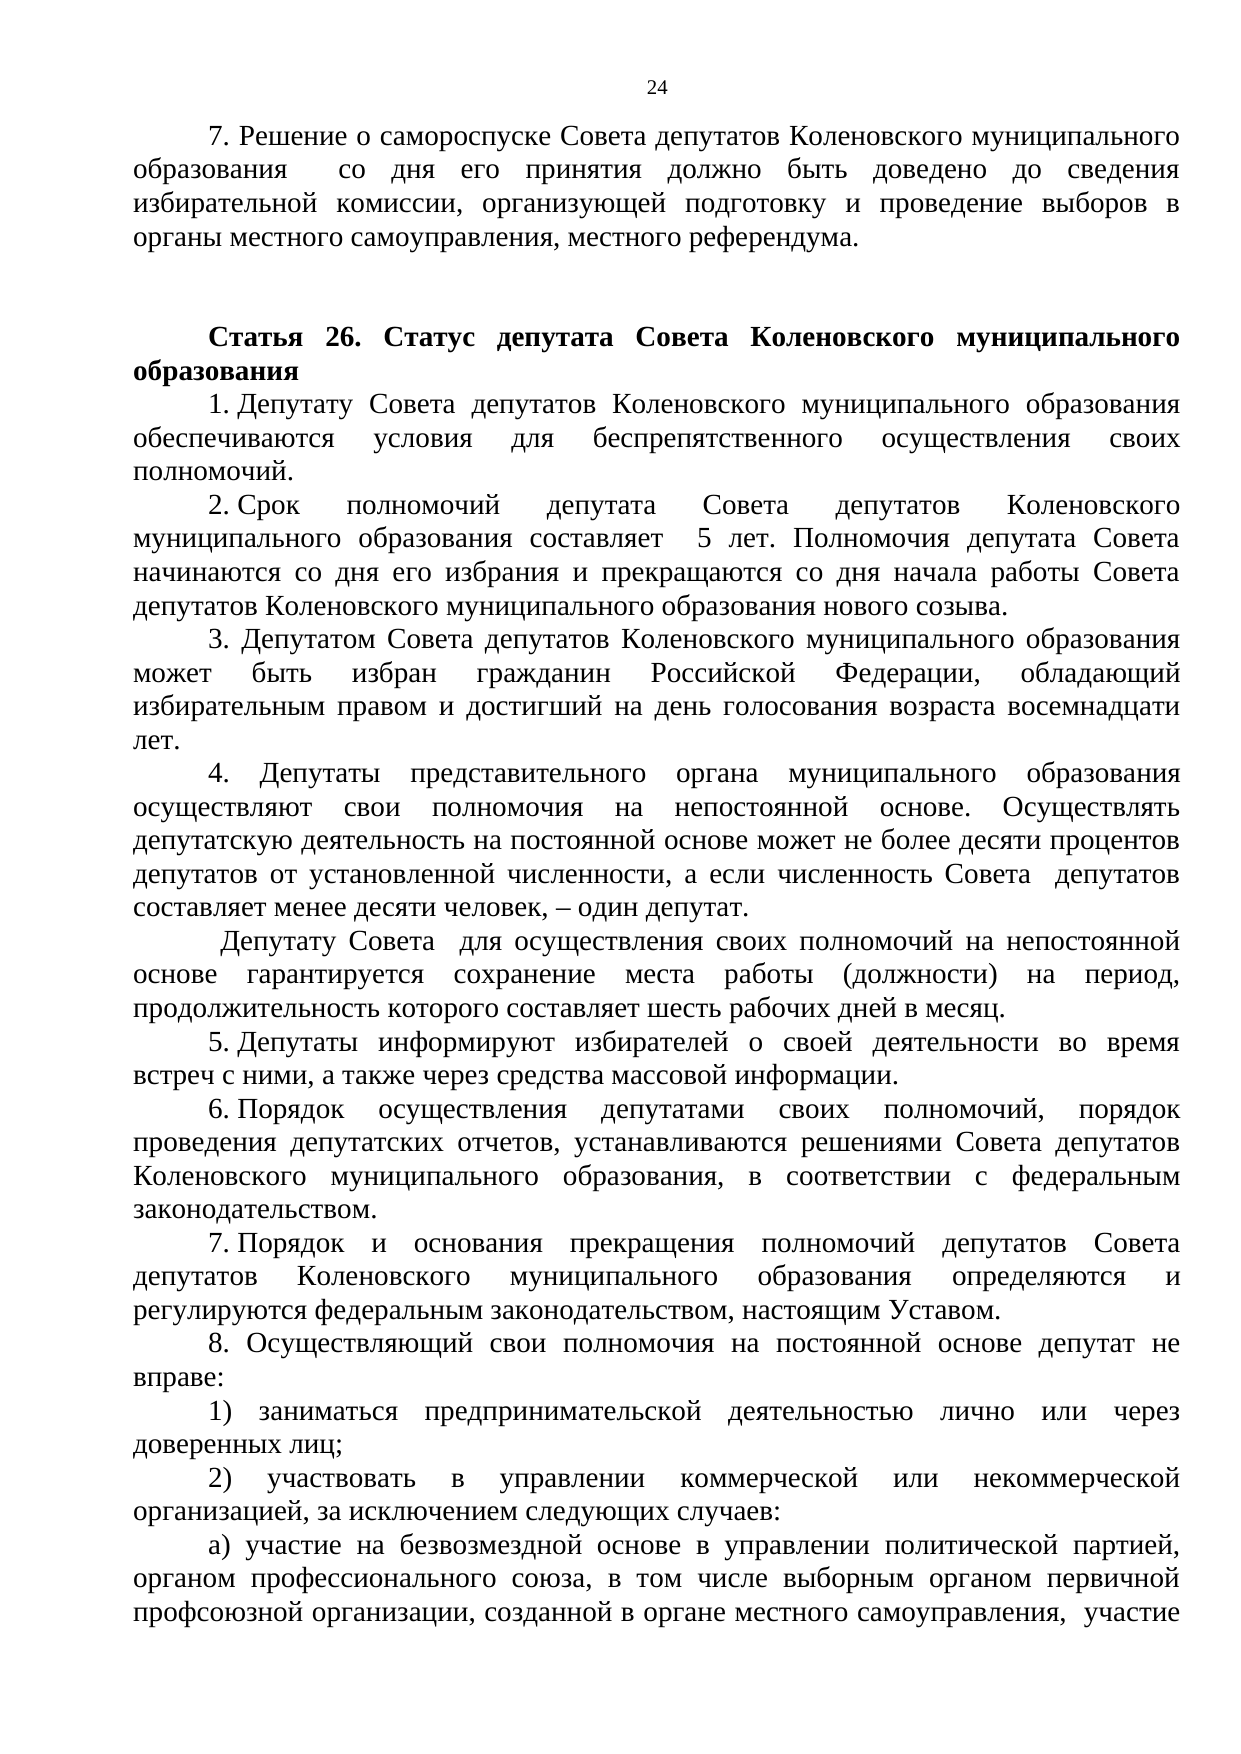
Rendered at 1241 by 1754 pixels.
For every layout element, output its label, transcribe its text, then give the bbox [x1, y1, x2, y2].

text 2) участвовать в управлении коммерческой или некоммерческой организацией, за исключением следующих случаев: [133, 1460, 1181, 1527]
text 1. Депутату Совета депутатов Коленовского муниципального образования обеспечиваются условия для беспрепятственного осуществления своих полномочий. [133, 386, 1181, 487]
text 2. Срок полномочий депутата Совета депутатов Коленовского муниципального образования составляет 5 лет. Полномочия депутата Совета начинаются со дня его избрания и прекращаются со дня начала работы Совета депутатов Коленовского муниципального образования нового созыва. [133, 487, 1181, 621]
text 6. Порядок осуществления депутатами своих полномочий, порядок проведения депутатских отчетов, устанавливаются решениями Совета депутатов Коленовского муниципального образования, в соответствии с федеральным законодательством. [133, 1091, 1181, 1225]
text 7. Порядок и основания прекращения полномочий депутатов Совета депутатов Коленовского муниципального образования определяются и регулируются федеральным законодательством, настоящим Уставом. [133, 1225, 1181, 1326]
text 8. Осуществляющий свои полномочия на постоянной основе депутат не вправе: [133, 1326, 1181, 1393]
text 4. Депутаты представительного органа муниципального образования осуществляют свои полномочия на непостоянной основе. Осуществлять депутатскую деятельность на постоянной основе может не более десяти процентов депутатов от установленной численности, а если численность Совета депутатов составляет менее десяти человек, – один депутат. [133, 755, 1181, 923]
text 3. Депутатом Совета депутатов Коленовского муниципального образования может быть избран гражданин Российской Федерации, обладающий избирательным правом и достигший на день голосования возраста восемнадцати лет. [133, 621, 1181, 755]
text 7. Решение о самороспуске Совета депутатов Коленовского муниципального образования со дня его принятия должно быть доведено до сведения избирательной комиссии, организующей подготовку и проведение выборов в органы местного самоуправления, местного референдума. [133, 118, 1181, 252]
text 5. Депутаты информируют избирателей о своей деятельности во время встреч с ними, а также через средства массовой информации. [133, 1024, 1181, 1091]
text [133, 1527, 1181, 1627]
text Статья 26. Статус депутата Совета Коленовского муниципального образования [133, 319, 1181, 386]
text Депутату Совета для осуществления своих полномочий на непостоянной основе гарантируется сохранение места работы (должности) на период, продолжительность которого составляет шесть рабочих дней в месяц. [133, 923, 1181, 1024]
text 1) заниматься предпринимательской деятельностью лично или через доверенных лиц; [133, 1393, 1181, 1460]
